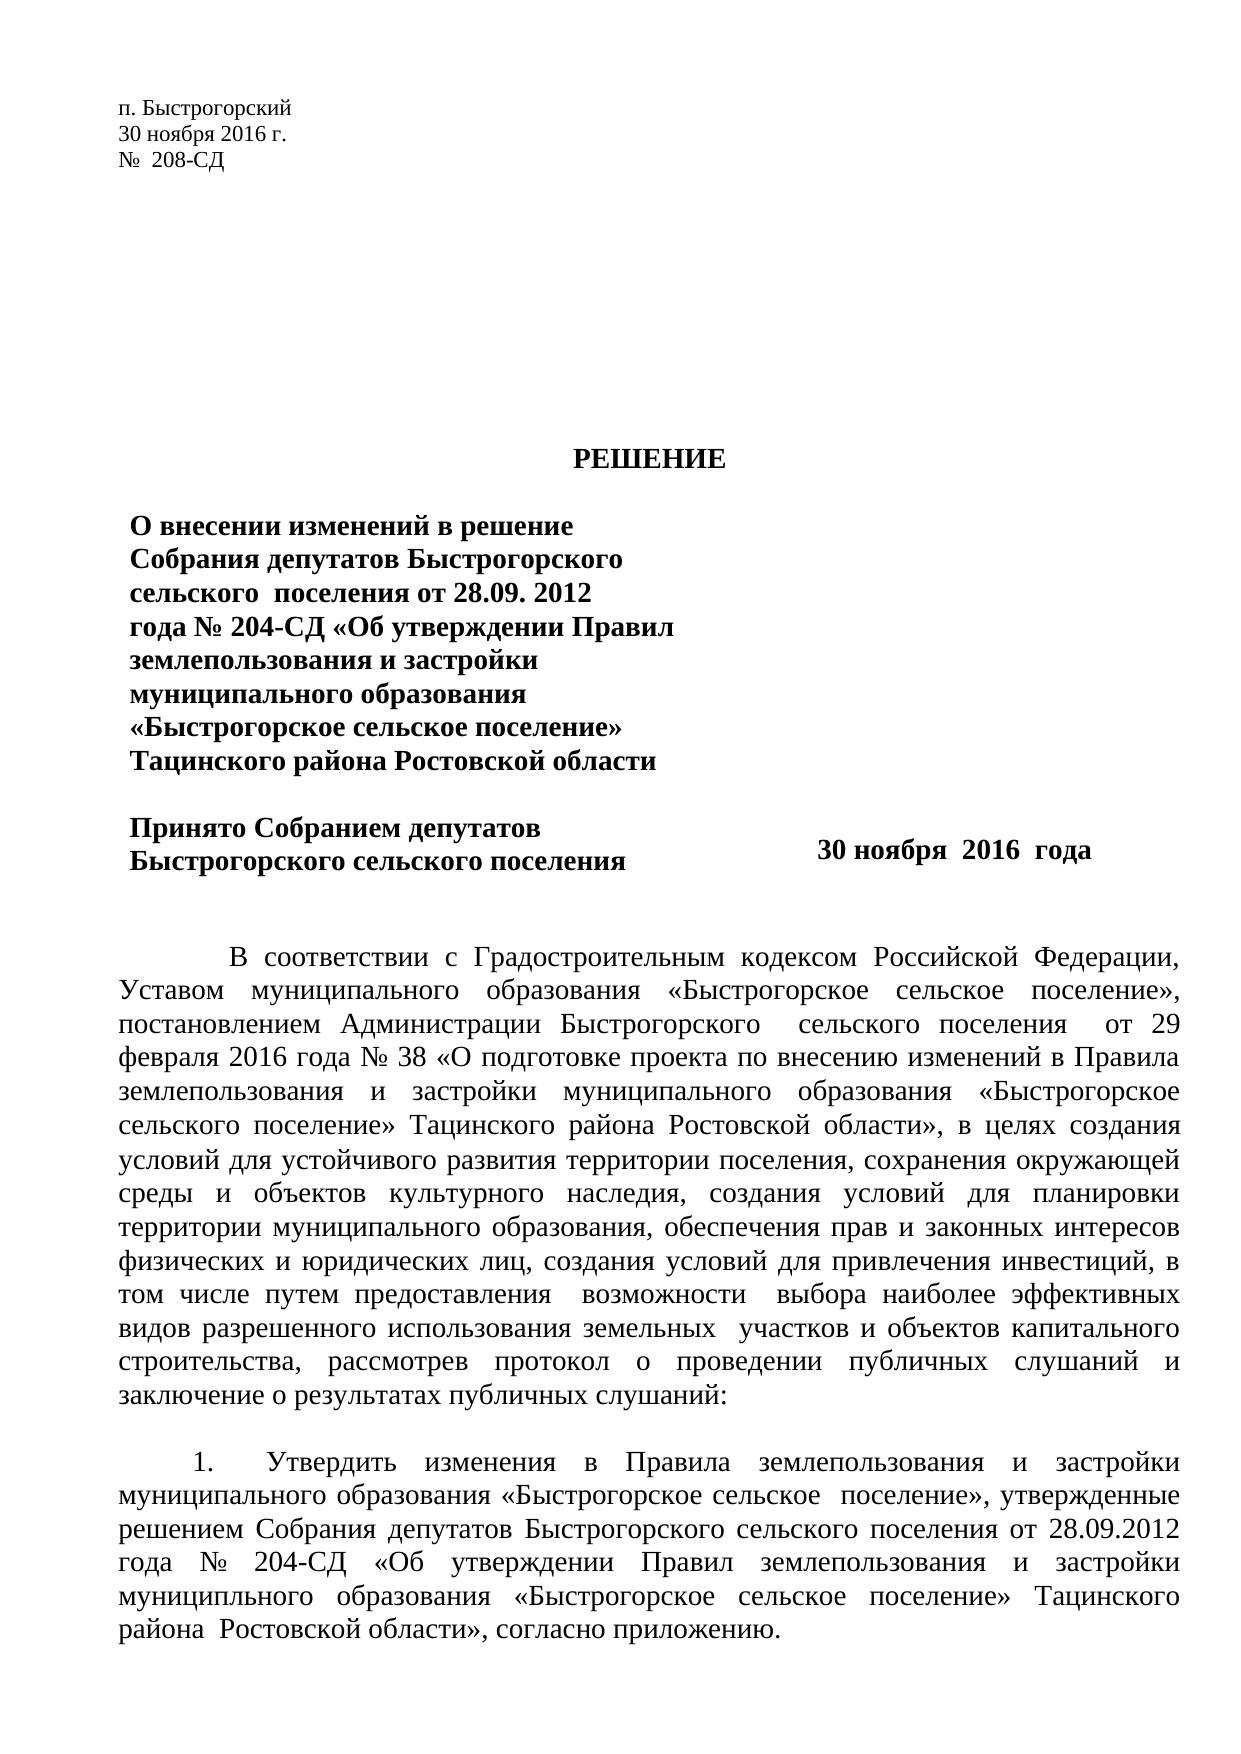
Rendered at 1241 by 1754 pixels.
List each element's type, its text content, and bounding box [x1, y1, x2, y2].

text В соответствии с Градостроительным кодексом Российской Федерации, Уставом муниципального образования «Быстрогорское сельское поселение», постановлением Администрации Быстрогорского сельского поселения от 29 февраля 2016 года № 38 «О подготовке проекта по внесению изменений в Правила землепользования и застройки муниципального образования «Быстрогорское сельского поселение» Тацинского района Ростовской области», в целях создания условий для устойчивого развития территории поселения, сохранения окружающей среды и объектов культурного наследия, создания условий для планировки территории муниципального образования, обеспечения прав и законных интересов физических и юридических лиц, создания условий для привлечения инвестиций, в том числе путем предоставления возможности выбора наиболее эффективных видов разрешенного использования земельных участков и объектов капитального строительства, рассмотрев протокол о проведении публичных слушаний и заключение о результатах публичных слушаний: [118, 939, 1181, 1410]
table_header О внесении изменений в решение Собрания депутатов Быстрогорского сельского поселения от 28.09. 2012 года № 204-СД «Об утверждении Правил землепользования и застройки муниципального образования «Быстрогорское сельское поселение» Тацинского района Ростовской области Принято Собранием депутатов Быстрогорского сельского поселения [118, 508, 705, 877]
text 30 ноября 2016 г. [118, 120, 1181, 146]
text № 208-СД [118, 146, 1181, 173]
table_header 30 ноября 2016 года [705, 508, 1204, 877]
text РЕШЕНИЕ [118, 441, 1181, 474]
list Утвердить изменения в Правила землепользования и застройки муниципального образования «Быстрогорское сельское поселение», утвержденные решением Собрания депутатов Быстрогорского сельского поселения от 28.09.2012 года № 204-СД «Об утверждении Правил землепользования и застройки муниципльного образования «Быстрогорское сельское поселение» Тацинского района Ростовской области», согласно приложению. [118, 1444, 1181, 1645]
text п. Быстрогорский [118, 94, 1181, 120]
